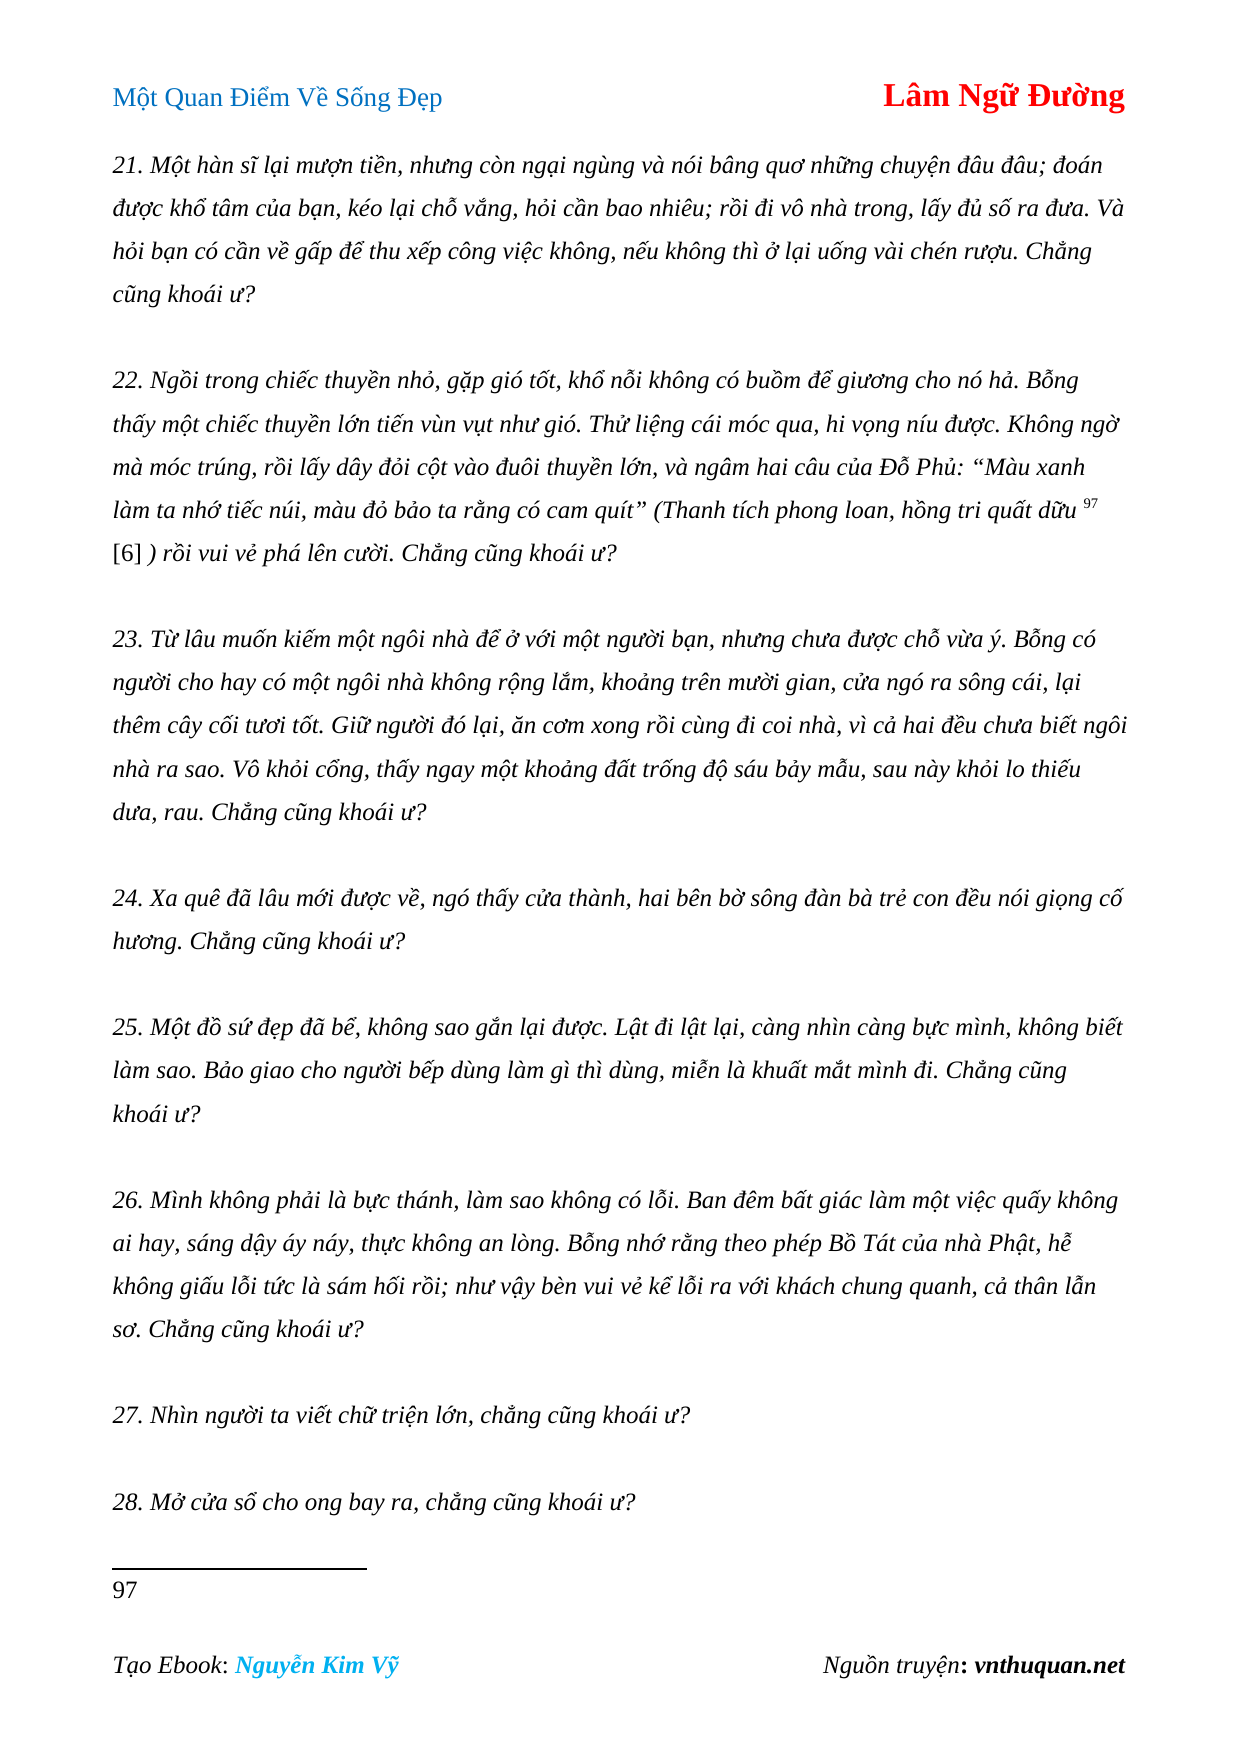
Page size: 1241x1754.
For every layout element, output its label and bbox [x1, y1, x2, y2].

text [112, 150, 1128, 1559]
